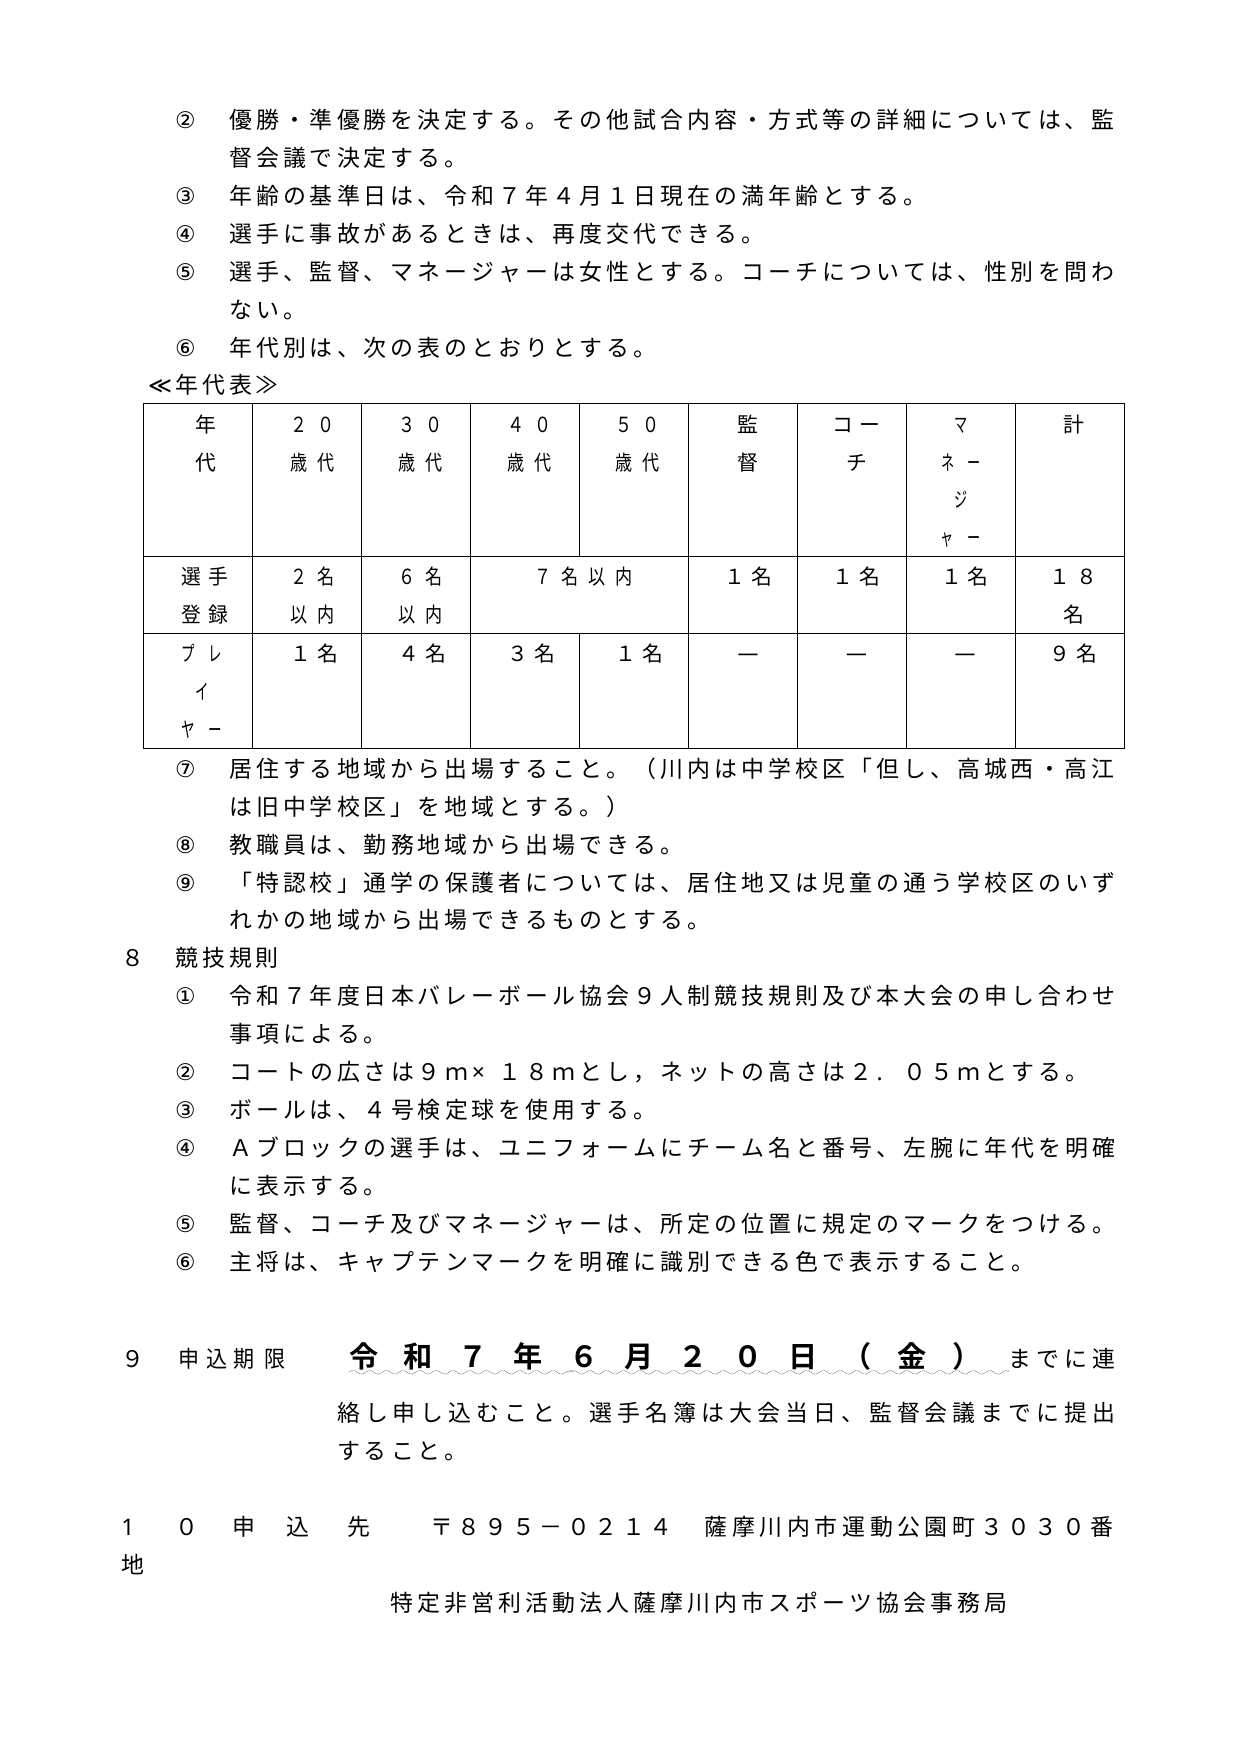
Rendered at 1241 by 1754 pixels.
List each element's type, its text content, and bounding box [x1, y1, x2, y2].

table_cell ６名以内 [362, 557, 470, 633]
list 教職員は、勤務地域から出場できる。 [165, 824, 1119, 862]
table_cell 選手登録 [144, 557, 252, 633]
text 特定非営利活動法人薩摩川内市スポーツ協会事務局 [121, 1583, 1119, 1621]
table_cell １名 [798, 557, 906, 633]
table_header 年 代 [144, 404, 252, 556]
list 年代別は、次の表のとおりとする。 [165, 327, 1119, 365]
table_header コーチ [798, 404, 906, 556]
text ９ 申込期限 令和７年６月２０日（金）までに連絡し申し込むこと。選手名簿は大会当日、監督会議までに提出すること。 [121, 1371, 1119, 1469]
table_cell ― [907, 634, 1015, 747]
table_cell ３名 [471, 634, 579, 747]
table_header ３０歳代 [362, 404, 470, 556]
list コートの広さは９ｍ×１８ｍとし，ネットの高さは２.０５ｍとする。 [171, 1052, 1119, 1090]
table_cell ７名以内 [471, 557, 688, 633]
table_cell １名 [580, 634, 688, 747]
table_header ４０歳代 [471, 404, 579, 556]
table_header ２０歳代 [253, 404, 361, 556]
table_header ５０歳代 [580, 404, 688, 556]
list 監督、コーチ及びマネージャーは、所定の位置に規定のマークをつける。 [171, 1203, 1119, 1241]
table_cell ― [689, 634, 797, 747]
list Ａブロックの選手は、ユニフォームにチーム名と番号、左腕に年代を明確に表示する。 [171, 1128, 1119, 1203]
table_header マネージャー [907, 404, 1015, 556]
list 「特認校」通学の保護者については、居住地又は児童の通う学校区のいずれかの地域から出場できるものとする。 [165, 862, 1119, 938]
list 年齢の基準日は、令和７年４月１日現在の満年齢とする。 [165, 176, 1119, 213]
table_cell １８名 [1016, 557, 1124, 633]
table_header 監 督 [689, 404, 797, 556]
table_header 計 [1016, 404, 1124, 556]
list 居住する地域から出場すること。（川内は中学校区「但し、高城西・高江は旧中学校区」を地域とする。） [165, 749, 1119, 824]
list 優勝・準優勝を決定する。その他試合内容・方式等の詳細については、監督会議で決定する。 [165, 100, 1119, 176]
table_cell １名 [907, 557, 1015, 633]
text ８ 競技規則 [121, 938, 1119, 976]
list 主将は、キャプテンマークを明確に識別できる色で表示すること。 [171, 1241, 1119, 1279]
list ボールは、４号検定球を使用する。 [171, 1090, 1119, 1128]
table_cell １名 [689, 557, 797, 633]
table_cell プレイヤー [144, 634, 252, 747]
table_cell １名 [253, 634, 361, 747]
text ≪年代表≫ [121, 365, 1119, 403]
table_cell ４名 [362, 634, 470, 747]
text ９ 申込期限 令和７年６月２０日（金）までに連絡し申し込むこと。選手名簿は大会当日、監督会議までに提出すること。 [121, 1317, 1119, 1373]
table_cell ― [798, 634, 906, 747]
list 令和７年度日本バレーボール協会９人制競技規則及び本大会の申し合わせ事項による。 [171, 976, 1119, 1052]
list 選手、監督、マネージャーは女性とする。コーチについては、性別を問わない。 [165, 251, 1119, 327]
text 1０ 申込先 〒８９５－０２１４ 薩摩川内市運動公園町３０３０番地 [121, 1507, 1119, 1583]
table_cell ２名以内 [253, 557, 361, 633]
list 選手に事故があるときは、再度交代できる。 [165, 213, 1119, 251]
table_cell ９名 [1016, 634, 1124, 747]
